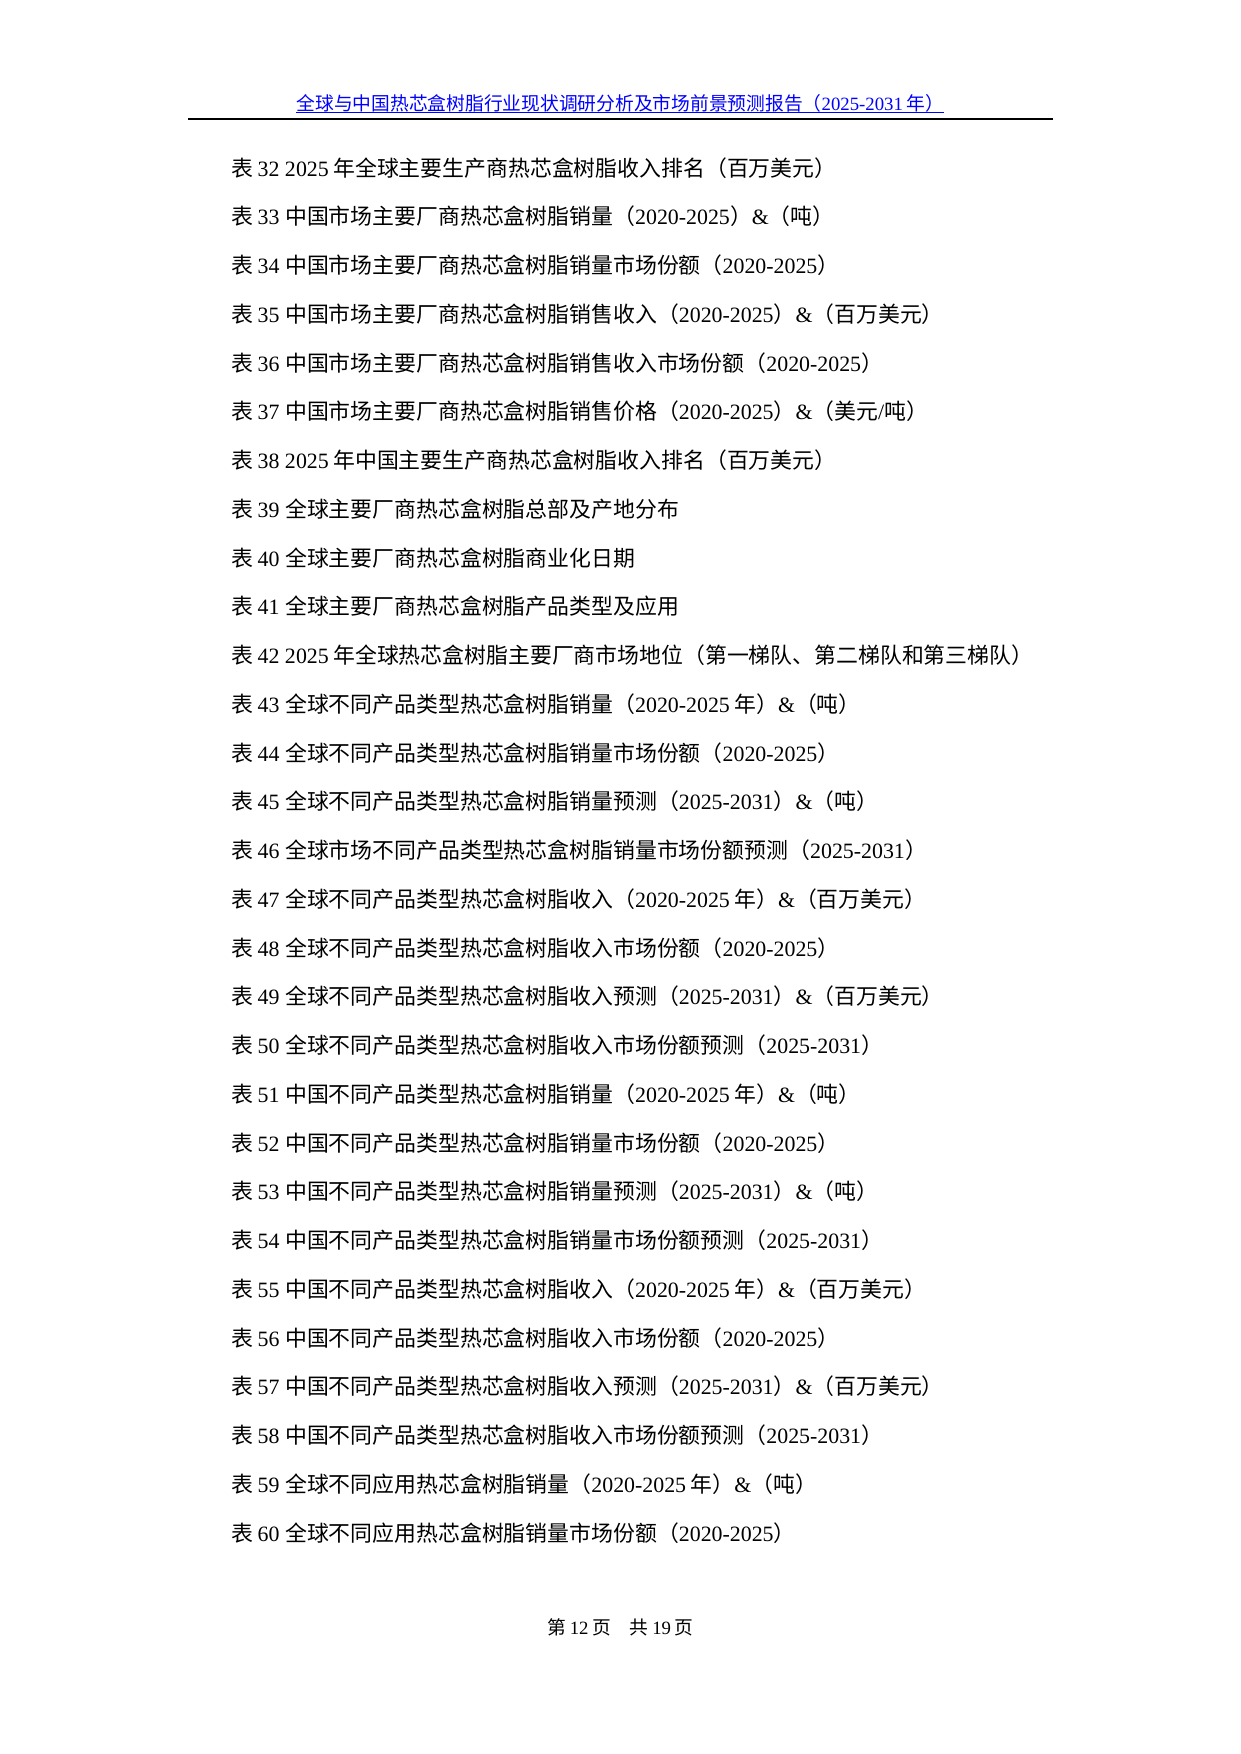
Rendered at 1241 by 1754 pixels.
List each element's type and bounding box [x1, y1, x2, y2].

text [187, 150, 1053, 1548]
